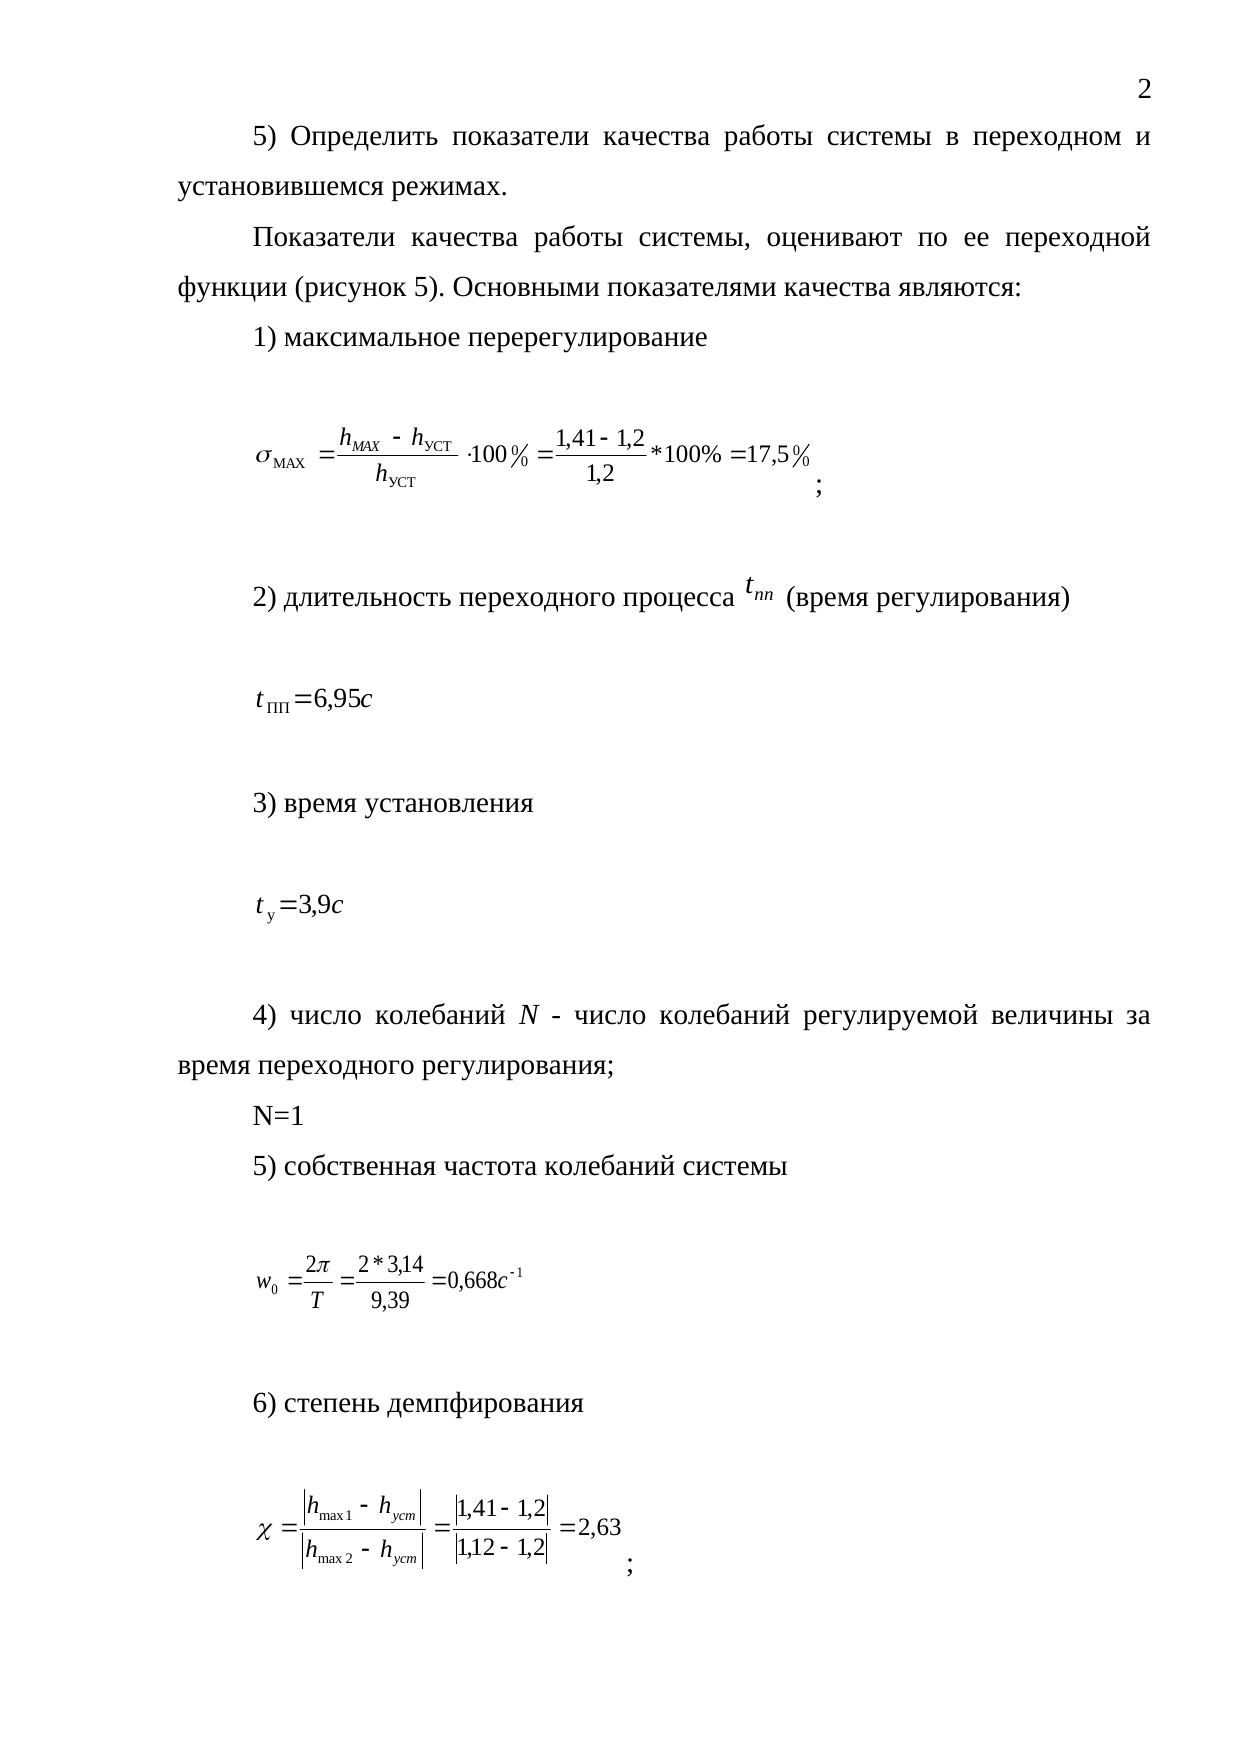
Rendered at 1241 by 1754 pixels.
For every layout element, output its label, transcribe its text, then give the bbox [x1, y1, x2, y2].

text Показатели качества работы системы, оценивают по ее переходной функции (рисунок 5). Основными показателями качества являются: [177, 219, 1152, 303]
text N=1 [177, 1098, 1152, 1131]
text 5) собственная частота колебаний системы [177, 1148, 1152, 1182]
text 2) длительность переходного процесса (время регулирования) [177, 567, 1152, 612]
text 3) время установления [177, 786, 1152, 819]
text ; [177, 420, 1152, 500]
text 1) максимальное перерегулирование [177, 319, 1152, 353]
text ; [177, 1485, 1152, 1579]
text 4) число колебаний N - число колебаний регулируемой величины за время переходного регулирования; [177, 997, 1152, 1081]
text 5) Определить показатели качества работы системы в переходном и установившемся режимах. [177, 118, 1152, 202]
text 6) степень демпфирования [177, 1385, 1152, 1418]
